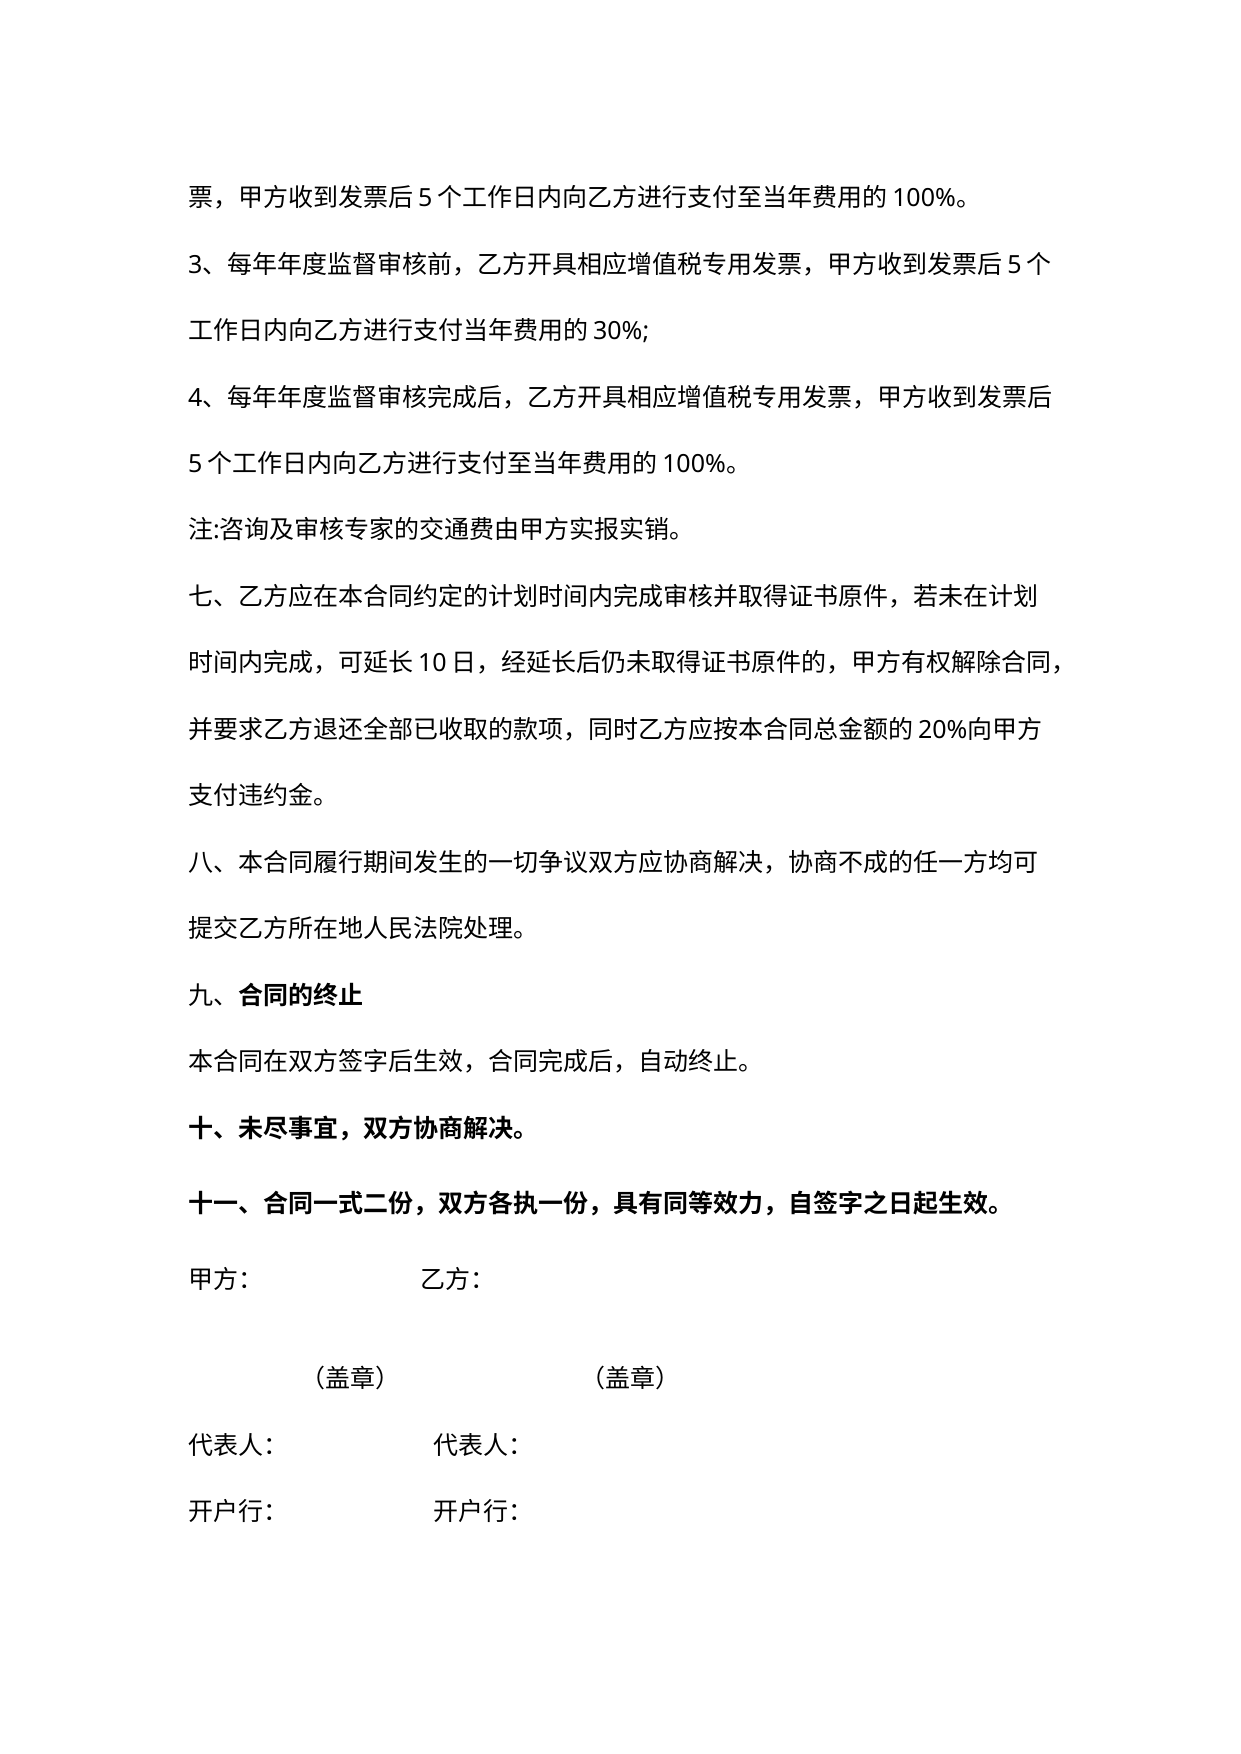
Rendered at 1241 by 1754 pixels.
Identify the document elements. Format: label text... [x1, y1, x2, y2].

text 甲方： 乙方： [188, 1244, 1052, 1310]
text 本合同在双方签字后生效，合同完成后，自动终止。 [188, 1026, 1052, 1093]
text 十一、合同一式二份，双方各执一份，具有同等效力，自签字之日起生效。 [188, 1168, 1052, 1235]
text 七、乙方应在本合同约定的计划时间内完成审核并取得证书原件，若未在计划时间内完成，可延长10日，经延长后仍未取得证书原件的，甲方有权解除合同，并要求乙方退还全部已收取的款项，同时乙方应按本合同总金额的20%向甲方支付违约金。 [188, 561, 1052, 827]
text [188, 162, 1052, 561]
text 代表人： 代表人： [188, 1410, 1052, 1477]
text （盖章） （盖章） [188, 1344, 1052, 1410]
text 八、本合同履行期间发生的一切争议双方应协商解决，协商不成的任一方均可提交乙方所在地人民法院处理。 九、合同的终止 [188, 827, 1052, 1026]
text 十、未尽事宜，双方协商解决。 [188, 1093, 1052, 1159]
text 开户行： 开户行： [188, 1477, 1052, 1543]
